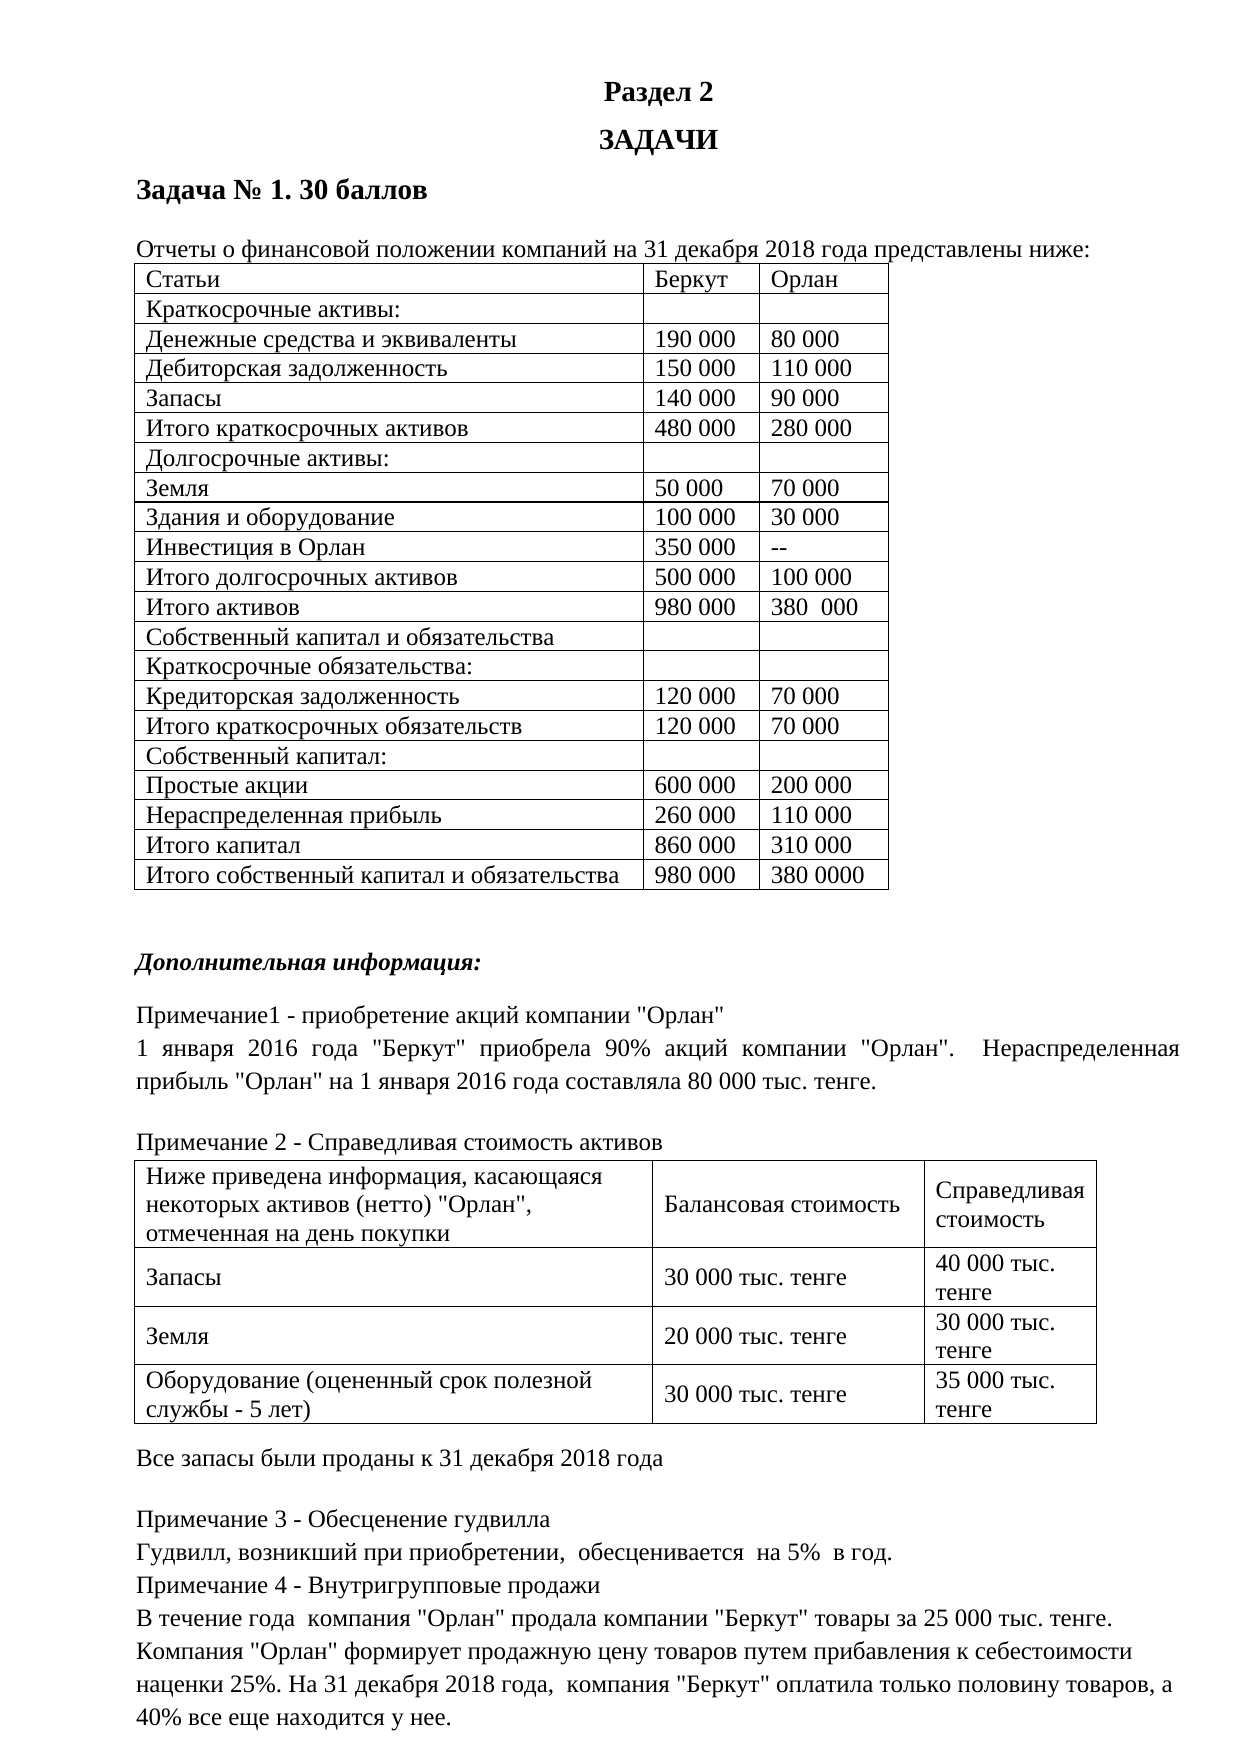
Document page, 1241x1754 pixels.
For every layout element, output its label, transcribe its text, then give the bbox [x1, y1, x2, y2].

table_cell 190 000 [644, 324, 759, 352]
table_cell Земля [135, 473, 643, 501]
table_cell 30 000 [760, 503, 888, 531]
table_cell 30 000 тыс. тенге [653, 1365, 924, 1423]
table_cell 500 000 [644, 562, 759, 591]
table_cell -- [760, 532, 888, 561]
table_cell Простые акции [135, 771, 643, 799]
text Примечание 3 - Обесценение гудвилла [136, 1504, 1181, 1532]
table_cell 600 000 [644, 771, 759, 799]
table_cell Краткосрочные обязательства: [135, 651, 643, 680]
table_cell [760, 622, 888, 650]
table_cell Здания и оборудование [135, 503, 643, 531]
table_cell 35 000 тыс. тенге [925, 1365, 1096, 1423]
table_cell [644, 443, 759, 472]
table_cell 310 000 [760, 830, 888, 859]
table_cell 80 000 [760, 324, 888, 352]
table_header Беркут [644, 264, 759, 293]
table_cell 100 000 [760, 562, 888, 591]
table_cell 50 000 [644, 473, 759, 501]
table_cell [760, 651, 888, 680]
table_cell 980 000 [644, 860, 759, 889]
table_cell Собственный капитал: [135, 741, 643, 769]
table_header Справедливая стоимость [925, 1161, 1096, 1247]
table_header Ниже приведена информация, касающаяся некоторых активов (нетто) "Орлан", отмеченная на день покупки [135, 1161, 652, 1247]
table_cell 30 000 тыс. тенге [925, 1307, 1096, 1364]
table_cell 480 000 [644, 413, 759, 442]
table_cell [644, 651, 759, 680]
table_cell Итого долгосрочных активов [135, 562, 643, 591]
table_cell 150 000 [644, 354, 759, 382]
text Примечание 2 - Справедливая стоимость активов [136, 1127, 1181, 1156]
table_header Орлан [760, 264, 888, 293]
table_cell Кредиторская задолженность [135, 681, 643, 710]
text Гудвилл, возникший при приобретении, обесценивается на 5% в год. [136, 1537, 1181, 1565]
table_cell [644, 294, 759, 323]
table_cell Нераспределенная прибыль [135, 800, 643, 829]
table_cell Земля [135, 1307, 652, 1364]
text задачи [136, 122, 1181, 155]
table_cell Долгосрочные активы: [135, 443, 643, 472]
table_cell 30 000 тыс. тенге [653, 1248, 924, 1306]
text Дополнительная информация: [136, 947, 1181, 976]
table_cell 70 000 [760, 711, 888, 740]
table_cell Итого капитал [135, 830, 643, 859]
table_cell 120 000 [644, 711, 759, 740]
table_cell Итого собственный капитал и обязательства [135, 860, 643, 889]
table_cell [644, 741, 759, 769]
table_cell 380 000 [760, 592, 888, 621]
table_cell Дебиторская задолженность [135, 354, 643, 382]
text В течение года компания "Орлан" продала компании "Беркут" товары за 25 000 тыс. тенге. Компания "Орлан" формирует продажную цену товаров путем прибавления к себестоимости наценки 25%. На 31 декабря 2018 года, компания "Беркут" оплатила только половину товаров, а 40% все еще находится у нее. [136, 1603, 1181, 1731]
table_cell 860 000 [644, 830, 759, 859]
table_cell [644, 622, 759, 650]
table_header Статьи [135, 264, 643, 293]
table_cell 350 000 [644, 532, 759, 561]
table_cell Итого краткосрочных активов [135, 413, 643, 442]
table_cell [760, 294, 888, 323]
table_cell [760, 741, 888, 769]
table_cell 110 000 [760, 354, 888, 382]
table_cell 260 000 [644, 800, 759, 829]
table_cell 70 000 [760, 473, 888, 501]
text Все запасы были проданы к 31 декабря 2018 года [136, 1443, 1181, 1472]
table_cell 200 000 [760, 771, 888, 799]
table_cell 100 000 [644, 503, 759, 531]
text Задача № 1. 30 баллов [136, 172, 1181, 206]
text Примечание 4 - Внутригрупповые продажи [136, 1570, 1181, 1598]
table_cell 110 000 [760, 800, 888, 829]
table_cell 380 0000 [760, 860, 888, 889]
table_cell Инвестиция в Орлан [135, 532, 643, 561]
table_header Балансовая стоимость [653, 1161, 924, 1247]
text Раздел 2 [136, 74, 1181, 107]
table_cell Итого активов [135, 592, 643, 621]
table_cell 120 000 [644, 681, 759, 710]
table_cell Денежные средства и эквиваленты [135, 324, 643, 352]
table_cell Собственный капитал и обязательства [135, 622, 643, 650]
table_cell Запасы [135, 1248, 652, 1306]
table_cell Краткосрочные активы: [135, 294, 643, 323]
table_cell Оборудование (оцененный срок полезной службы - 5 лет) [135, 1365, 652, 1423]
table_cell 280 000 [760, 413, 888, 442]
table_cell Запасы [135, 383, 643, 412]
table_cell Итого краткосрочных обязательств [135, 711, 643, 740]
table_cell 20 000 тыс. тенге [653, 1307, 924, 1364]
table_cell 980 000 [644, 592, 759, 621]
table_cell 40 000 тыс. тенге [925, 1248, 1096, 1306]
table_cell 140 000 [644, 383, 759, 412]
table_cell 90 000 [760, 383, 888, 412]
text 1 января 2016 года "Беркут" приобрела 90% акций компании "Орлан". Нераспределенная прибыль "Орлан" на 1 января 2016 года составляла 80 000 тыс. тенге. [136, 1033, 1181, 1095]
table_cell 70 000 [760, 681, 888, 710]
text Примечание1 - приобретение акций компании "Орлан" [136, 1000, 1181, 1029]
table_cell [760, 443, 888, 472]
text Отчеты о финансовой положении компаний на 31 декабря 2018 года представлены ниже: [136, 234, 1181, 263]
